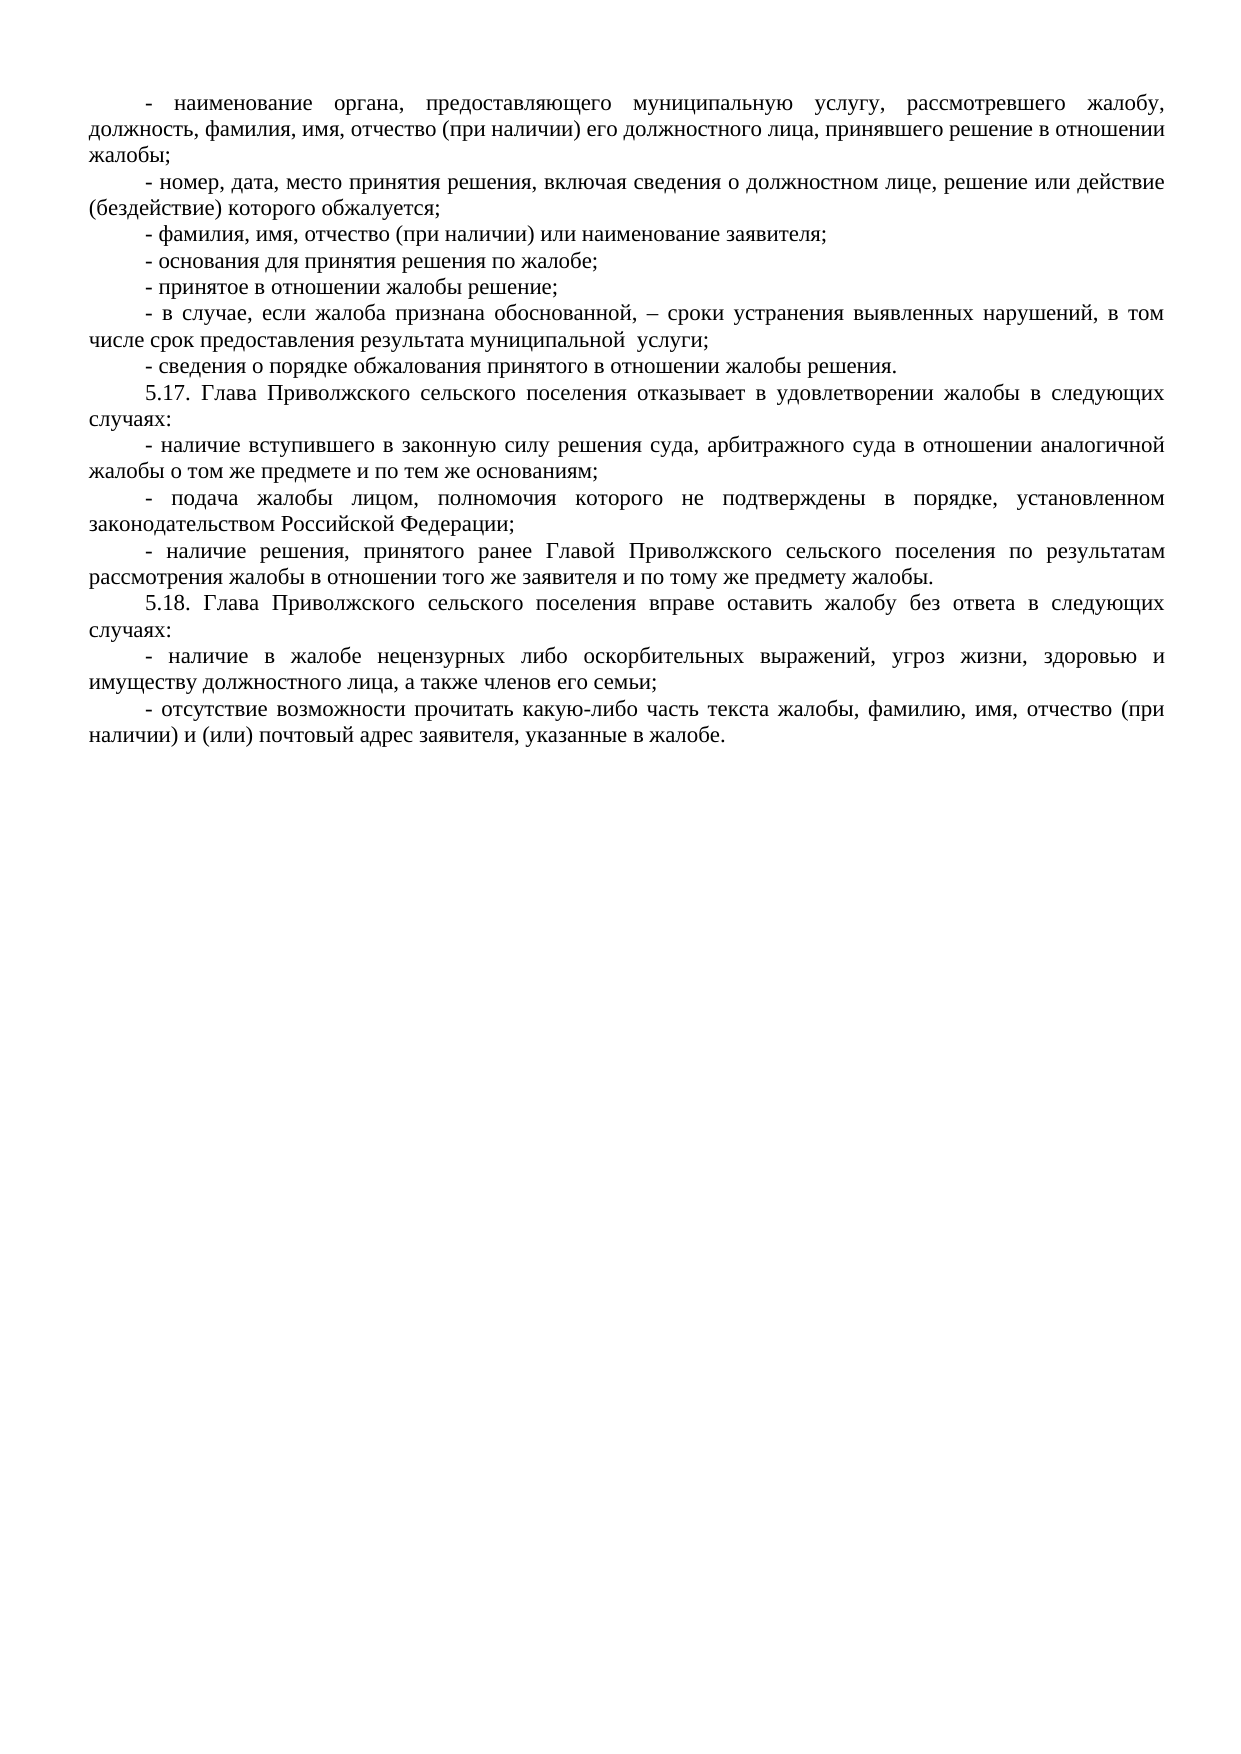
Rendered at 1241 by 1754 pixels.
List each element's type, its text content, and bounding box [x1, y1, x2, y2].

text - основания для принятия решения по жалобе; [89, 247, 1167, 273]
text 5.17. Глава Приволжского сельского поселения отказывает в удовлетворении жалобы в следующих случаях: [89, 378, 1167, 431]
text - в случае, если жалоба признана обоснованной, – сроки устранения выявленных нарушений, в том числе срок предоставления результата муниципальной услуги; [89, 299, 1167, 352]
text 5.18. Глава Приволжского сельского поселения вправе оставить жалобу без ответа в следующих случаях: [89, 589, 1167, 642]
text - сведения о порядке обжалования принятого в отношении жалобы решения. [89, 352, 1167, 378]
text - номер, дата, место принятия решения, включая сведения о должностном лице, решение или действие (бездействие) которого обжалуется; [89, 168, 1167, 220]
text - наименование органа, предоставляющего муниципальную услугу, рассмотревшего жалобу, должность, фамилия, имя, отчество (при наличии) его должностного лица, принявшего решение в отношении жалобы; [89, 89, 1167, 168]
text - наличие решения, принятого ранее Главой Приволжского сельского поселения по результатам рассмотрения жалобы в отношении того же заявителя и по тому же предмету жалобы. [89, 537, 1167, 589]
text - подача жалобы лицом, полномочия которого не подтверждены в порядке, установленном законодательством Российской Федерации; [89, 484, 1167, 537]
text - фамилия, имя, отчество (при наличии) или наименование заявителя; [89, 220, 1167, 247]
text - отсутствие возможности прочитать какую-либо часть текста жалобы, фамилию, имя, отчество (при наличии) и (или) почтовый адрес заявителя, указанные в жалобе. [89, 695, 1167, 747]
text - принятое в отношении жалобы решение; [89, 273, 1167, 299]
text - наличие вступившего в законную силу решения суда, арбитражного суда в отношении аналогичной жалобы о том же предмете и по тем же основаниям; [89, 431, 1167, 484]
text - наличие в жалобе нецензурных либо оскорбительных выражений, угроз жизни, здоровью и имуществу должностного лица, а также членов его семьи; [89, 642, 1167, 695]
